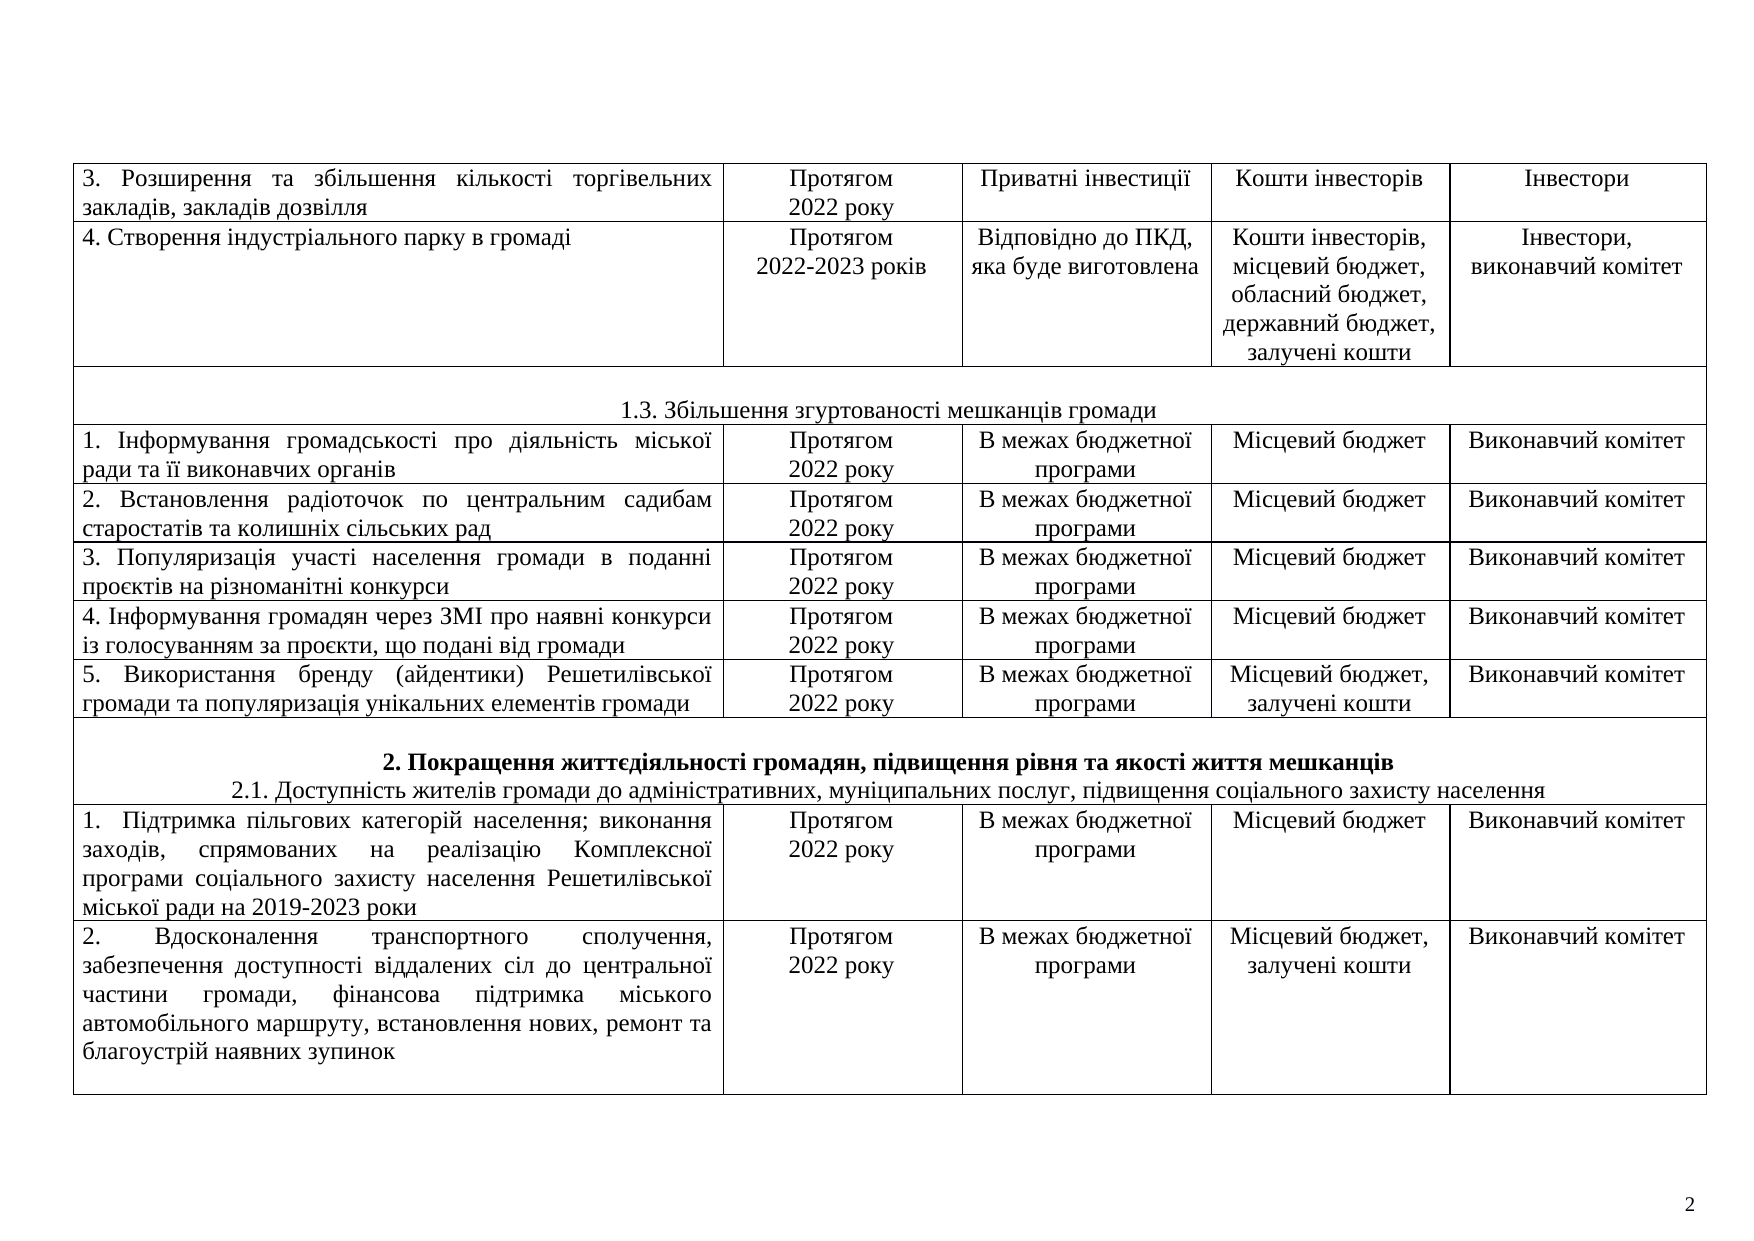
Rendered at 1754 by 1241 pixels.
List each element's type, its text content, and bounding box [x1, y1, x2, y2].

table_cell 3. Популяризація участі населення громади в поданні проєктів на різноманітні конкурси [74, 543, 723, 600]
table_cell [1212, 921, 1449, 1094]
table_cell Виконавчий комітет [1451, 543, 1706, 600]
table_cell Протягом 2022 року [724, 164, 962, 221]
table_cell Кошти інвесторів, місцевий бюджет, обласний бюджет, державний бюджет, залучені кошти [1212, 222, 1449, 366]
table_cell Місцевий бюджет [1212, 425, 1449, 483]
table_cell 2. Встановлення радіоточок по центральним садибам старостатів та колишніх сільських рад [74, 484, 723, 541]
table_cell Протягом 2022 року [724, 921, 962, 1094]
table_cell Виконавчий комітет [1451, 921, 1706, 1094]
table_cell 4. Інформування громадян через ЗМІ про наявні конкурси із голосуванням за проєкти, що подані від громади [74, 601, 723, 658]
table_cell В межах бюджетної програми [963, 601, 1211, 658]
table_cell Кошти інвесторів [1212, 164, 1449, 221]
table_cell Інвестори, виконавчий комітет [1451, 222, 1706, 366]
table_cell В межах бюджетної програми [963, 805, 1211, 920]
table_cell Приватні інвестиції [963, 164, 1211, 221]
table_cell Місцевий бюджет [1212, 805, 1449, 920]
table_cell 3. Розширення та збільшення кількості торгівельних закладів, закладів дозвілля [74, 164, 723, 221]
table_cell 1. Інформування громадськості про діяльність міської ради та її виконавчих органів [74, 425, 723, 483]
table_cell Протягом 2022 року [724, 425, 962, 483]
table_cell Місцевий бюджет, залучені кошти [1212, 660, 1449, 717]
table_cell Місцевий бюджет [1212, 543, 1449, 600]
table_cell Виконавчий комітет [1451, 805, 1706, 920]
table_cell Інвестори [1451, 164, 1706, 221]
table_cell 2. Вдосконалення транспортного сполучення, забезпечення доступності віддалених сіл до центральної частини громади, фінансова підтримка міського автомобільного маршруту, встановлення нових, ремонт та благоустрій наявних зупинок [74, 921, 723, 1094]
table_cell Протягом 2022-2023 років [724, 222, 962, 366]
table_cell В межах бюджетної програми [963, 543, 1211, 600]
table_cell В межах бюджетної програми [963, 660, 1211, 717]
table_cell Виконавчий комітет [1451, 601, 1706, 658]
table_cell Протягом 2022 року [724, 543, 962, 600]
table_cell В межах бюджетної програми [963, 484, 1211, 541]
table_cell 5. Використання бренду (айдентики) Решетилівської громади та популяризація унікальних елементів громади [74, 660, 723, 717]
table_cell Місцевий бюджет [1212, 484, 1449, 541]
table_cell 1.3. Збільшення згуртованості мешканців громади [74, 367, 1706, 424]
table_cell Місцевий бюджет [1212, 601, 1449, 658]
table_cell Протягом 2022 року [724, 484, 962, 541]
table_cell 1. Підтримка пільгових категорій населення; виконання заходів, спрямованих на реалізацію Комплексної програми соціального захисту населення Решетилівської міської ради на 2019-2023 роки [74, 805, 723, 920]
table_cell Виконавчий комітет [1451, 425, 1706, 483]
table_cell 2. Покращення життєдіяльності громадян, підвищення рівня та якості життя мешканців 2.1. Доступність жителів громади до адміністративних, муніципальних послуг, підвищення соціального захисту населення [74, 718, 1706, 804]
table_cell Протягом 2022 року [724, 805, 962, 920]
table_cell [963, 921, 1211, 1094]
table_cell Протягом 2022 року [724, 660, 962, 717]
table_cell Виконавчий комітет [1451, 484, 1706, 541]
table_cell Виконавчий комітет [1451, 660, 1706, 717]
table_cell Протягом 2022 року [724, 601, 962, 658]
table_cell В межах бюджетної програми [963, 425, 1211, 483]
table_cell 4. Створення індустріального парку в громаді [74, 222, 723, 366]
table_cell Відповідно до ПКД, яка буде виготовлена [963, 222, 1211, 366]
